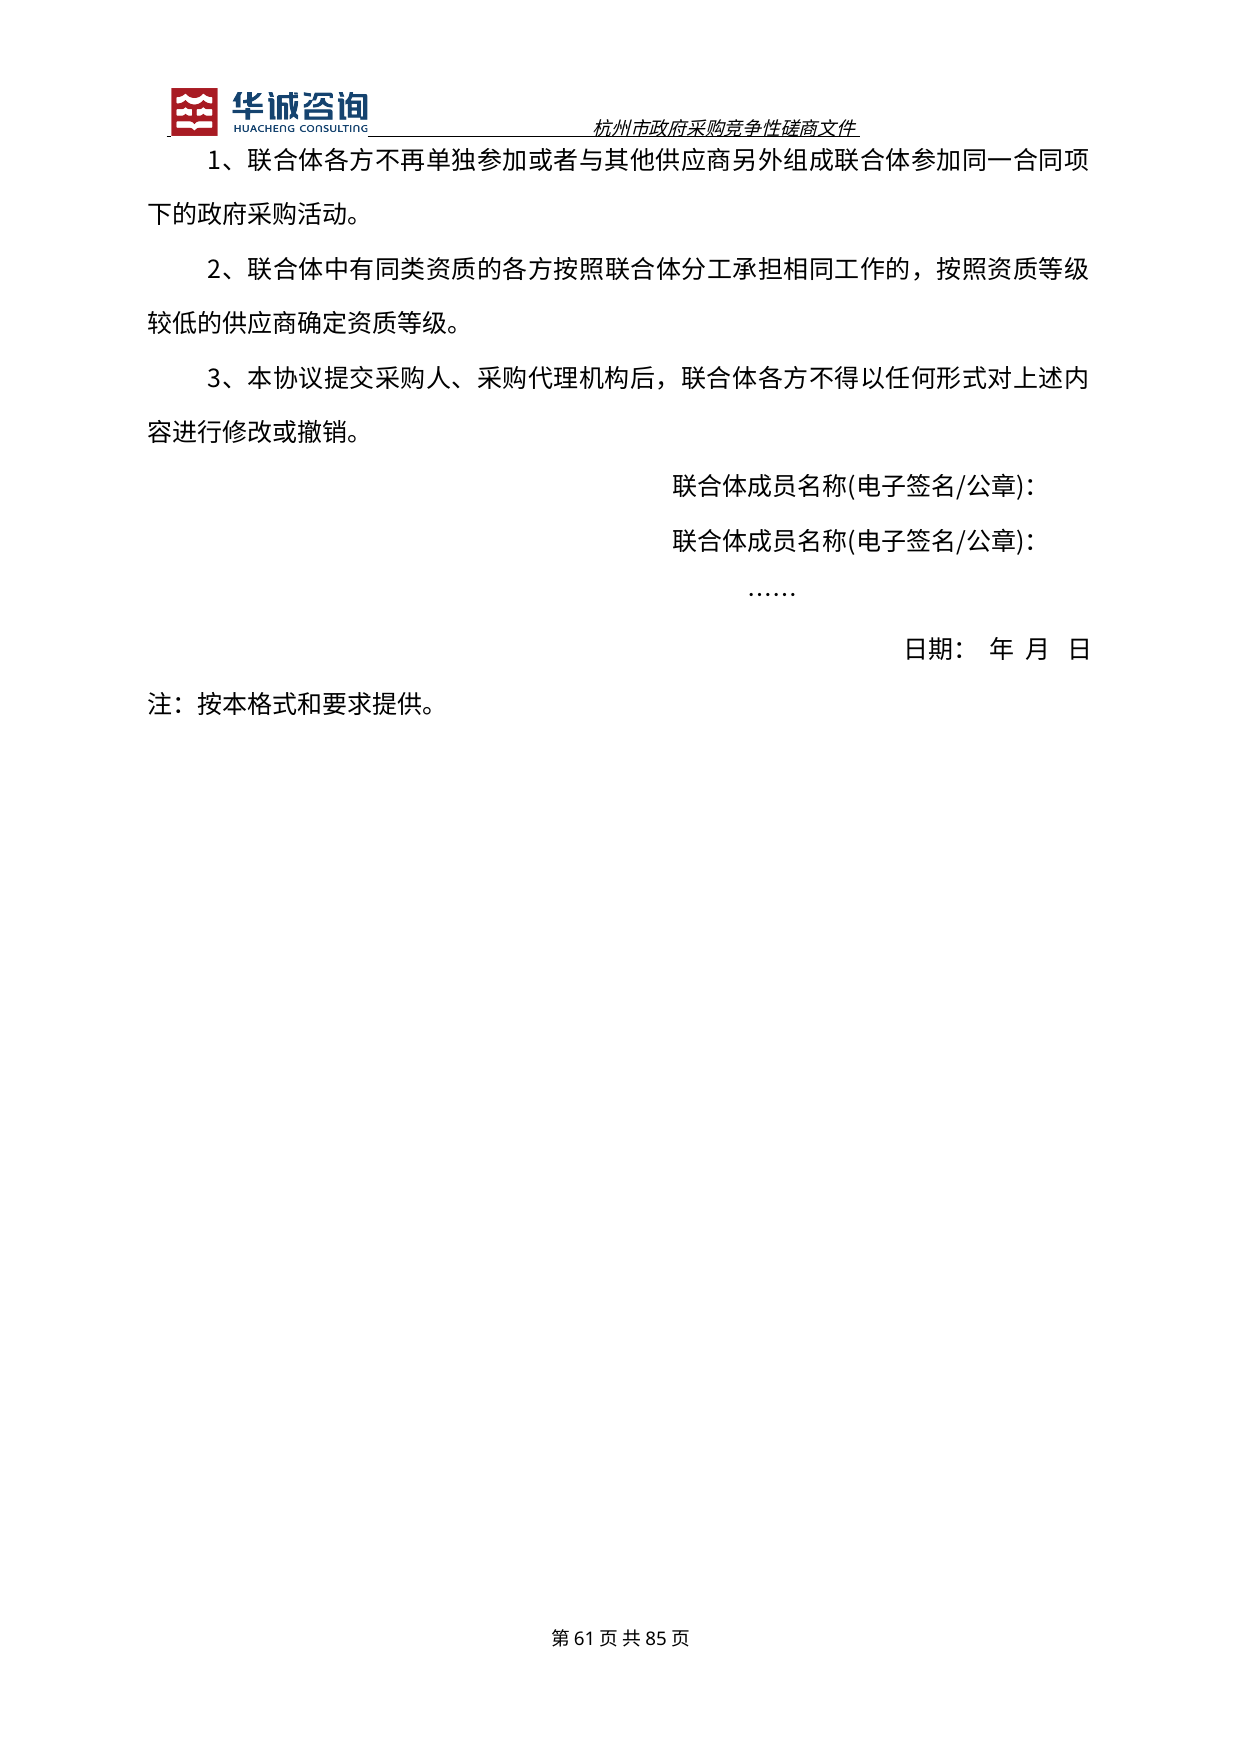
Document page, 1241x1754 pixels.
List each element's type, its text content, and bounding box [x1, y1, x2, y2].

text …… [148, 576, 1092, 612]
text 联合体成员名称(电子签名/公章)： [148, 467, 1092, 503]
text 注：按本格式和要求提供。 [148, 684, 1049, 721]
text 联合体成员名称(电子签名/公章)： [148, 521, 1092, 557]
text 日期： 年 月 日 [148, 630, 1092, 666]
text 1、联合体各方不再单独参加或者与其他供应商另外组成联合体参加同一合同项下的政府采购活动。 [148, 141, 1092, 231]
text 2、联合体中有同类资质的各方按照联合体分工承担相同工作的，按照资质等级较低的供应商确定资质等级。 [148, 249, 1092, 340]
text 3、本协议提交采购人、采购代理机构后，联合体各方不得以任何形式对上述内容进行修改或撤销。 [148, 358, 1092, 449]
picture [171, 88, 368, 136]
